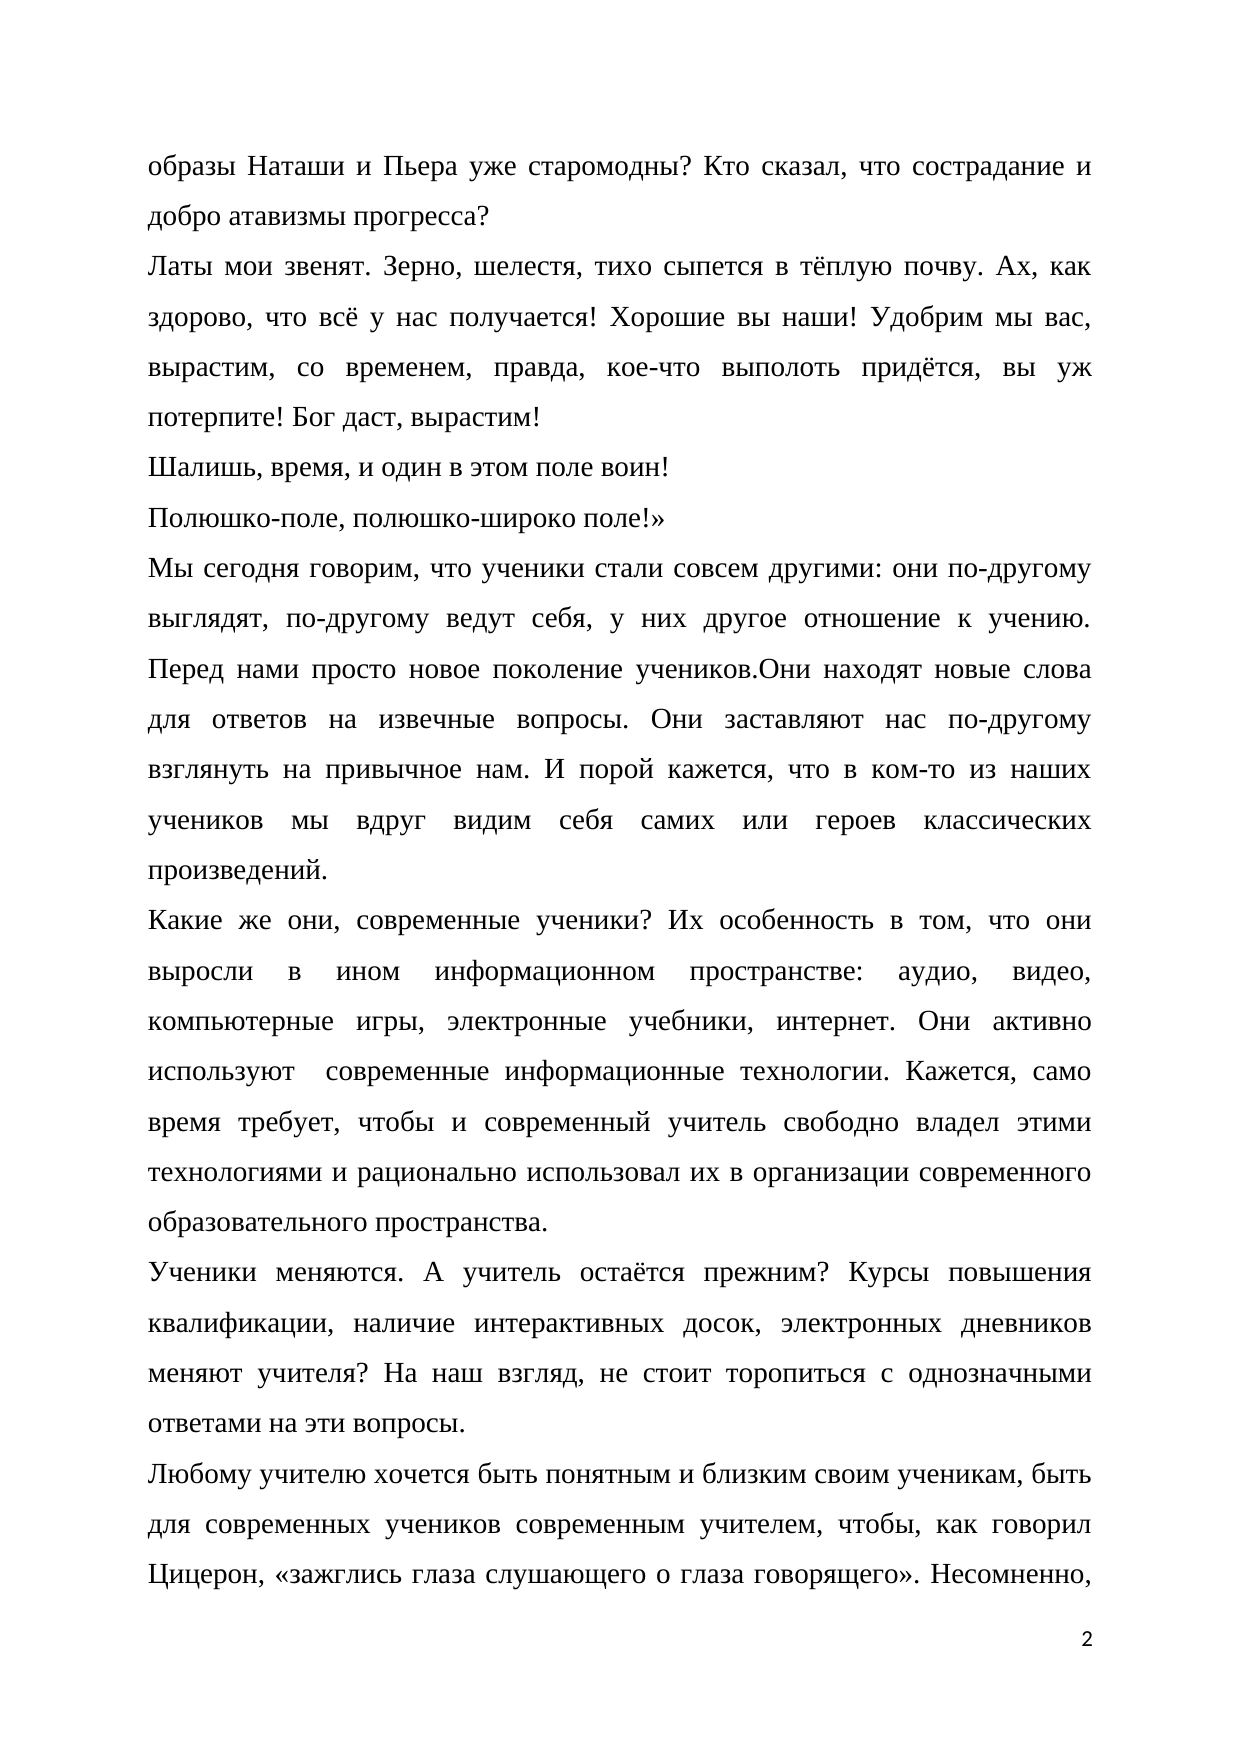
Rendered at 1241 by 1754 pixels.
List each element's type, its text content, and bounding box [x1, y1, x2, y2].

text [148, 1456, 1092, 1590]
text Ученики меняются. А учитель остаётся прежним? Курсы повышения квалификации, наличие интерактивных досок, электронных дневников меняют учителя? На наш взгляд, не стоит торопиться с однозначными ответами на эти вопросы. [148, 1254, 1092, 1439]
text Полюшко-поле, полюшко-широко поле!» [148, 500, 1092, 533]
text Латы мои звенят. Зерно, шелестя, тихо сыпется в тёплую почву. Ах, как здорово, что всё у нас получается! Хорошие вы наши! Удобрим мы вас, вырастим, со временем, правда, кое-что выполоть придётся, вы уж потерпите! Бог даст, вырастим! [148, 248, 1092, 433]
text Какие же они, современные ученики? Их особенность в том, что они выросли в ином информационном пространстве: аудио, видео, компьютерные игры, электронные учебники, интернет. Они активно используют современные информационные технологии. Кажется, само время требует, чтобы и современный учитель свободно владел этими технологиями и рационально использовал их в организации современного образовательного пространства. [148, 902, 1092, 1238]
text Мы сегодня говорим, что ученики стали совсем другими: они по-другому выглядят, по-другому ведут себя, у них другое отношение к учению. Перед нами просто новое поколение учеников.Они находят новые слова для ответов на извечные вопросы. Они заставляют нас по-другому взглянуть на привычное нам. И порой кажется, что в ком-то из наших учеников мы вдруг видим себя самих или героев классических произведений. [148, 550, 1092, 886]
text Шалишь, время, и один в этом поле воин! [148, 449, 1092, 483]
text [148, 148, 1092, 232]
